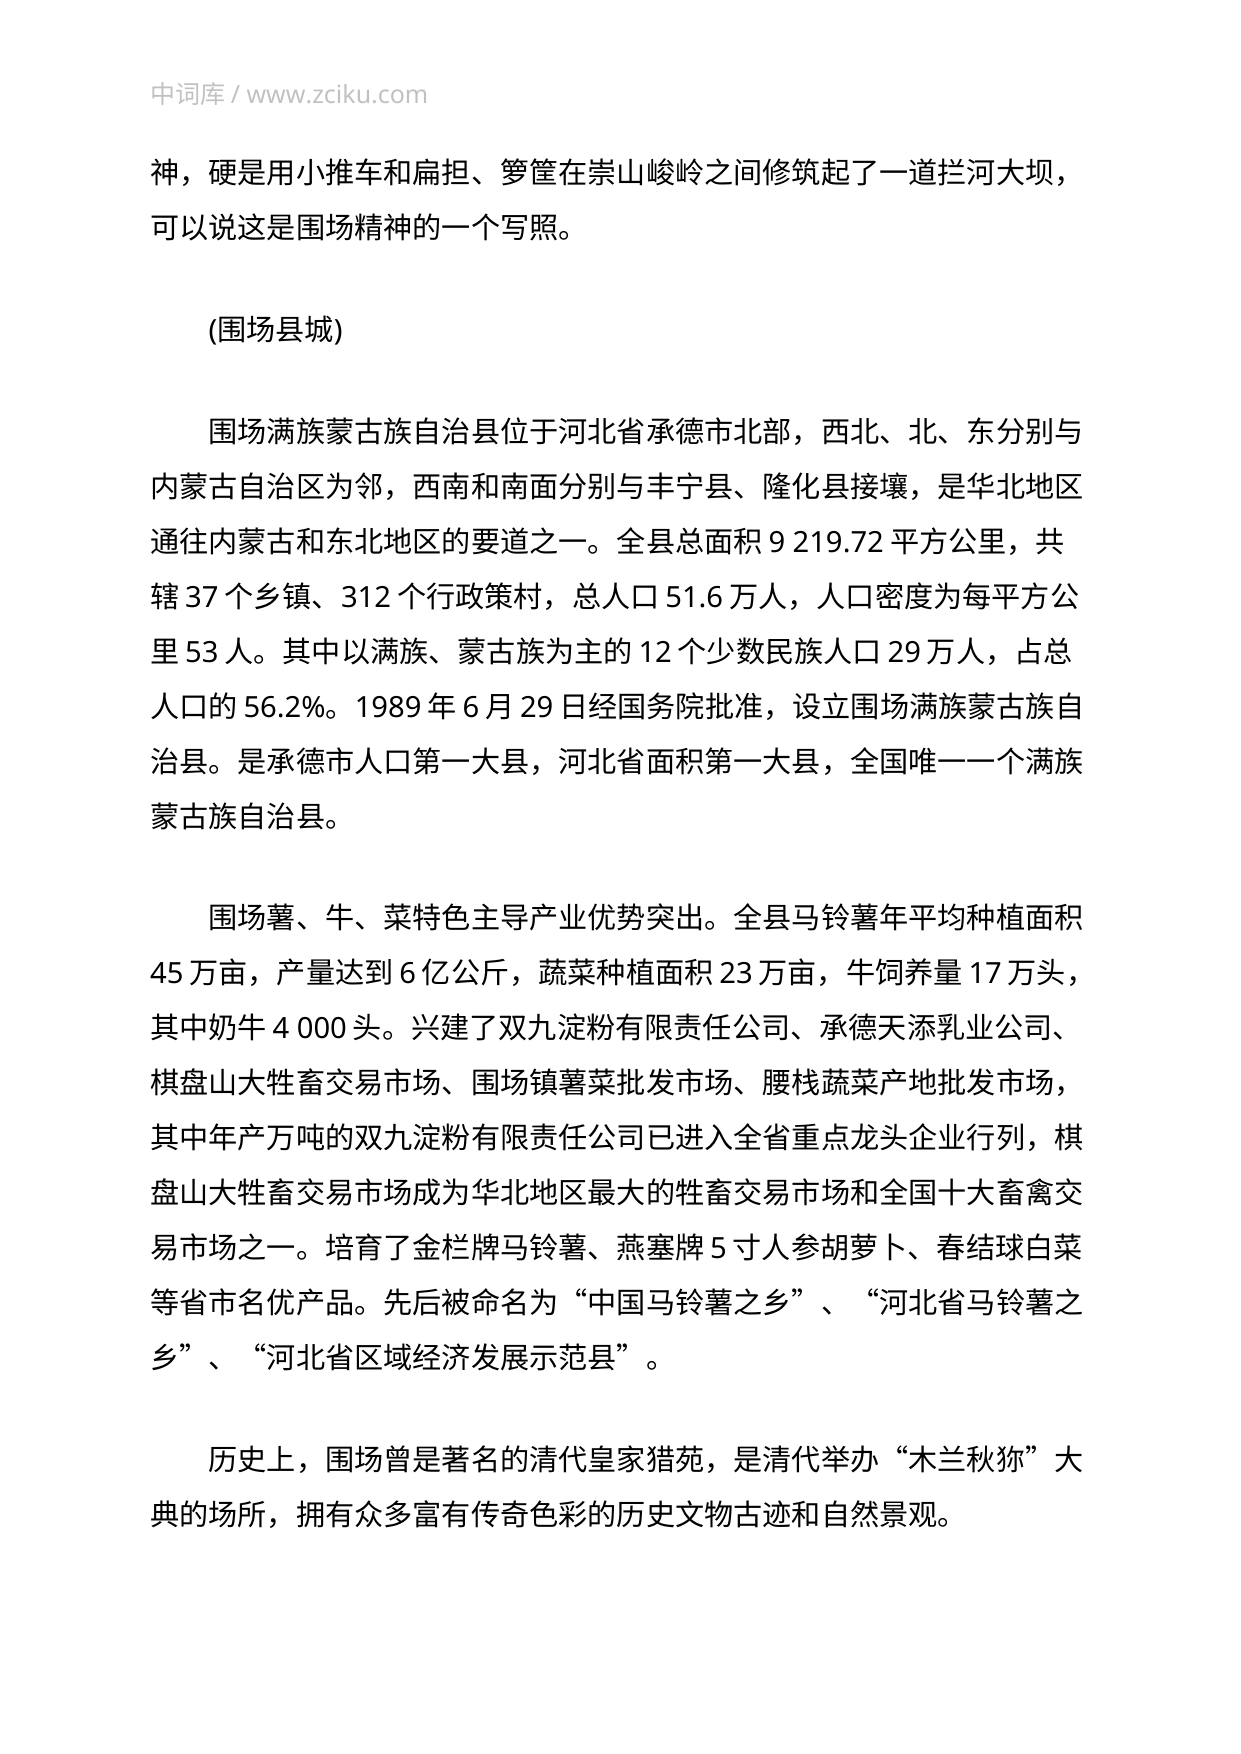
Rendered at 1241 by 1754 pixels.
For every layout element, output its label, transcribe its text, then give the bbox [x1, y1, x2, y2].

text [150, 150, 1090, 247]
text 围场满族蒙古族自治县位于河北省承德市北部，西北、北、东分别与内蒙古自治区为邻，西南和南面分别与丰宁县、隆化县接壤，是华北地区通往内蒙古和东北地区的要道之一。全县总面积9 219.72平方公里，共辖37个乡镇、312个行政策村，总人口51.6万人，人口密度为每平方公里53人。其中以满族、蒙古族为主的12个少数民族人口29万人，占总人口的56.2%。1989年6月29日经国务院批准，设立围场满族蒙古族自治县。是承德市人口第一大县，河北省面积第一大县，全国唯一一个满族蒙古族自治县。 [150, 409, 1090, 836]
text 历史上，围场曾是著名的清代皇家猎苑，是清代举办“木兰秋狝”大典的场所，拥有众多富有传奇色彩的历史文物古迹和自然景观。 [150, 1436, 1090, 1533]
text 围场薯、牛、菜特色主导产业优势突出。全县马铃薯年平均种植面积45万亩，产量达到6亿公斤，蔬菜种植面积23万亩，牛饲养量17万头，其中奶牛4 000头。兴建了双九淀粉有限责任公司、承德天添乳业公司、棋盘山大牲畜交易市场、围场镇薯菜批发市场、腰栈蔬菜产地批发市场，其中年产万吨的双九淀粉有限责任公司已进入全省重点龙头企业行列，棋盘山大牲畜交易市场成为华北地区最大的牲畜交易市场和全国十大畜禽交易市场之一。培育了金栏牌马铃薯、燕塞牌5寸人参胡萝卜、春结球白菜等省市名优产品。先后被命名为“中国马铃薯之乡”、“河北省马铃薯之乡”、“河北省区域经济发展示范县”。 [150, 895, 1090, 1377]
text (围场县城) [150, 307, 1090, 349]
